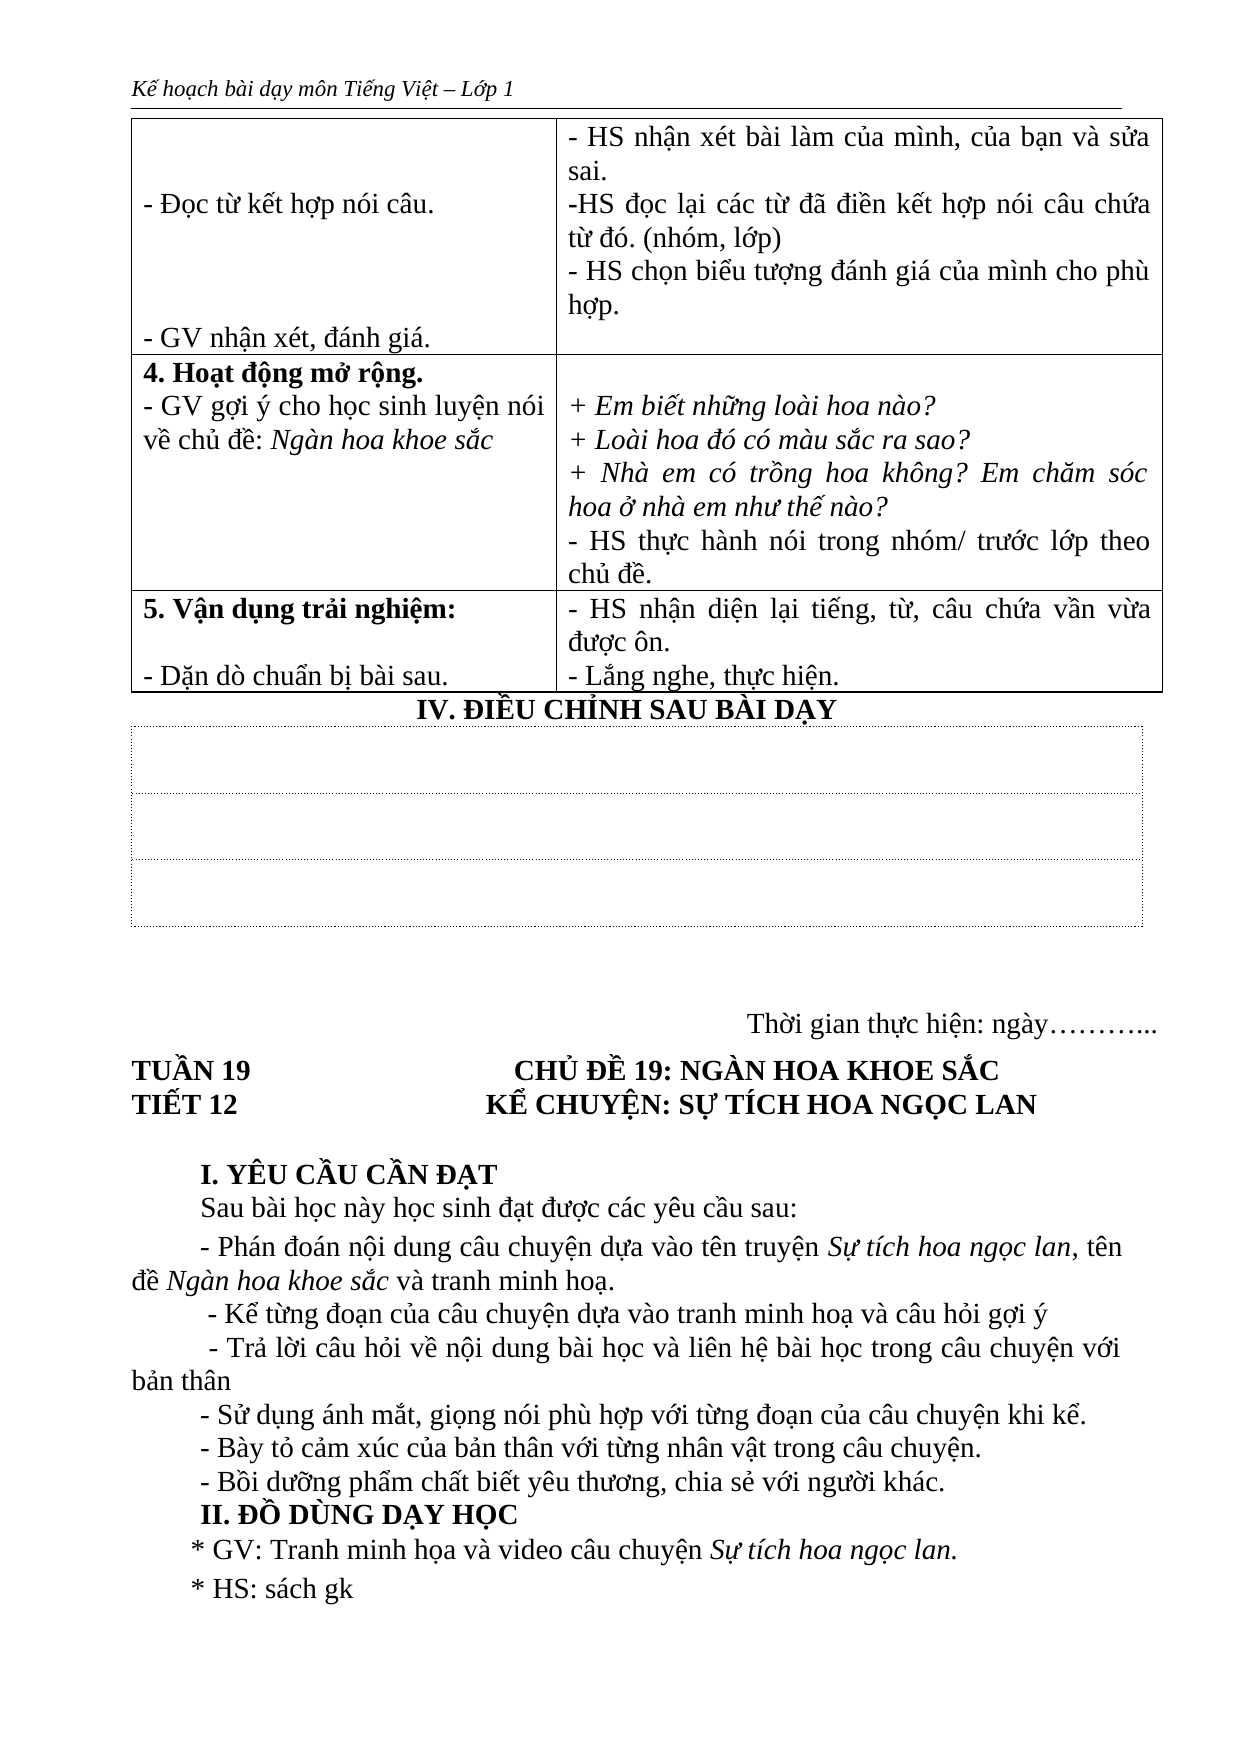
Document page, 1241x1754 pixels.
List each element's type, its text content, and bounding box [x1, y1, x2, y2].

table_cell + Em biết những loài hoa nào? + Loài hoa đó có màu sắc ra sao? + Nhà em có trồng hoa không? Em chăm sóc hoa ở nhà em như thế nào? - HS thực hành nói trong nhóm/ trước lớp theo chủ đề. [557, 355, 1162, 590]
text * HS: sách gk [131, 1571, 1122, 1604]
table_cell 5. Vận dụng trải nghiệm: - Dặn dò chuẩn bị bài sau. [132, 591, 556, 691]
text TIẾT 12 KỂ CHUYỆN: SỰ TÍCH HOA NGỌC LAN [131, 1087, 1122, 1121]
text - Bồi dưỡng phẩm chất biết yêu thương, chia sẻ với người khác. [131, 1464, 1122, 1497]
text - Kể từng đoạn của câu chuyện dựa vào tranh minh hoạ và câu hỏi gợi ý [131, 1296, 1122, 1330]
text TUẦN 19 CHỦ ĐỀ 19: NGÀN HOA KHOE SẮC [131, 1053, 1122, 1086]
text * GV: Tranh minh họa và video câu chuyện Sự tích hoa ngọc lan. [131, 1532, 1122, 1566]
text - Sử dụng ánh mắt, giọng nói phù hợp với từng đoạn của câu chuyện khi kể. [131, 1397, 1122, 1430]
text I. YÊU CẦU CẦN ĐẠT [131, 1157, 1122, 1191]
table_cell - HS nhận diện lại tiếng, từ, câu chứa vần vừa được ôn. - Lắng nghe, thực hiện. [557, 591, 1162, 691]
text IV. ĐIỀU CHỈNH SAU BÀI DẠY [131, 693, 1122, 726]
text Thời gian thực hiện: ngày………... [131, 1007, 1158, 1040]
text - Phán đoán nội dung câu chuyện dựa vào tên truyện Sự tích hoa ngọc lan, tên đề Ngàn hoa khoe sắc và tranh minh hoạ. [131, 1229, 1122, 1296]
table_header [557, 119, 1162, 354]
text II. ĐỒ DÙNG DẠY HỌC [131, 1497, 1122, 1531]
table_cell [132, 859, 1142, 926]
table_cell [132, 793, 1142, 859]
table_header [132, 726, 1142, 793]
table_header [132, 119, 556, 354]
table_cell 4. Hoạt động mở rộng. - GV gợi ý cho học sinh luyện nói về chủ đề: Ngàn hoa khoe sắc [132, 355, 556, 590]
text Sau bài học này học sinh đạt được các yêu cầu sau: [131, 1191, 1122, 1224]
text - Bày tỏ cảm xúc của bản thân với từng nhân vật trong câu chuyện. [131, 1430, 1122, 1464]
text - Trả lời câu hỏi về nội dung bài học và liên hệ bài học trong câu chuyện với bản thân [131, 1330, 1122, 1397]
